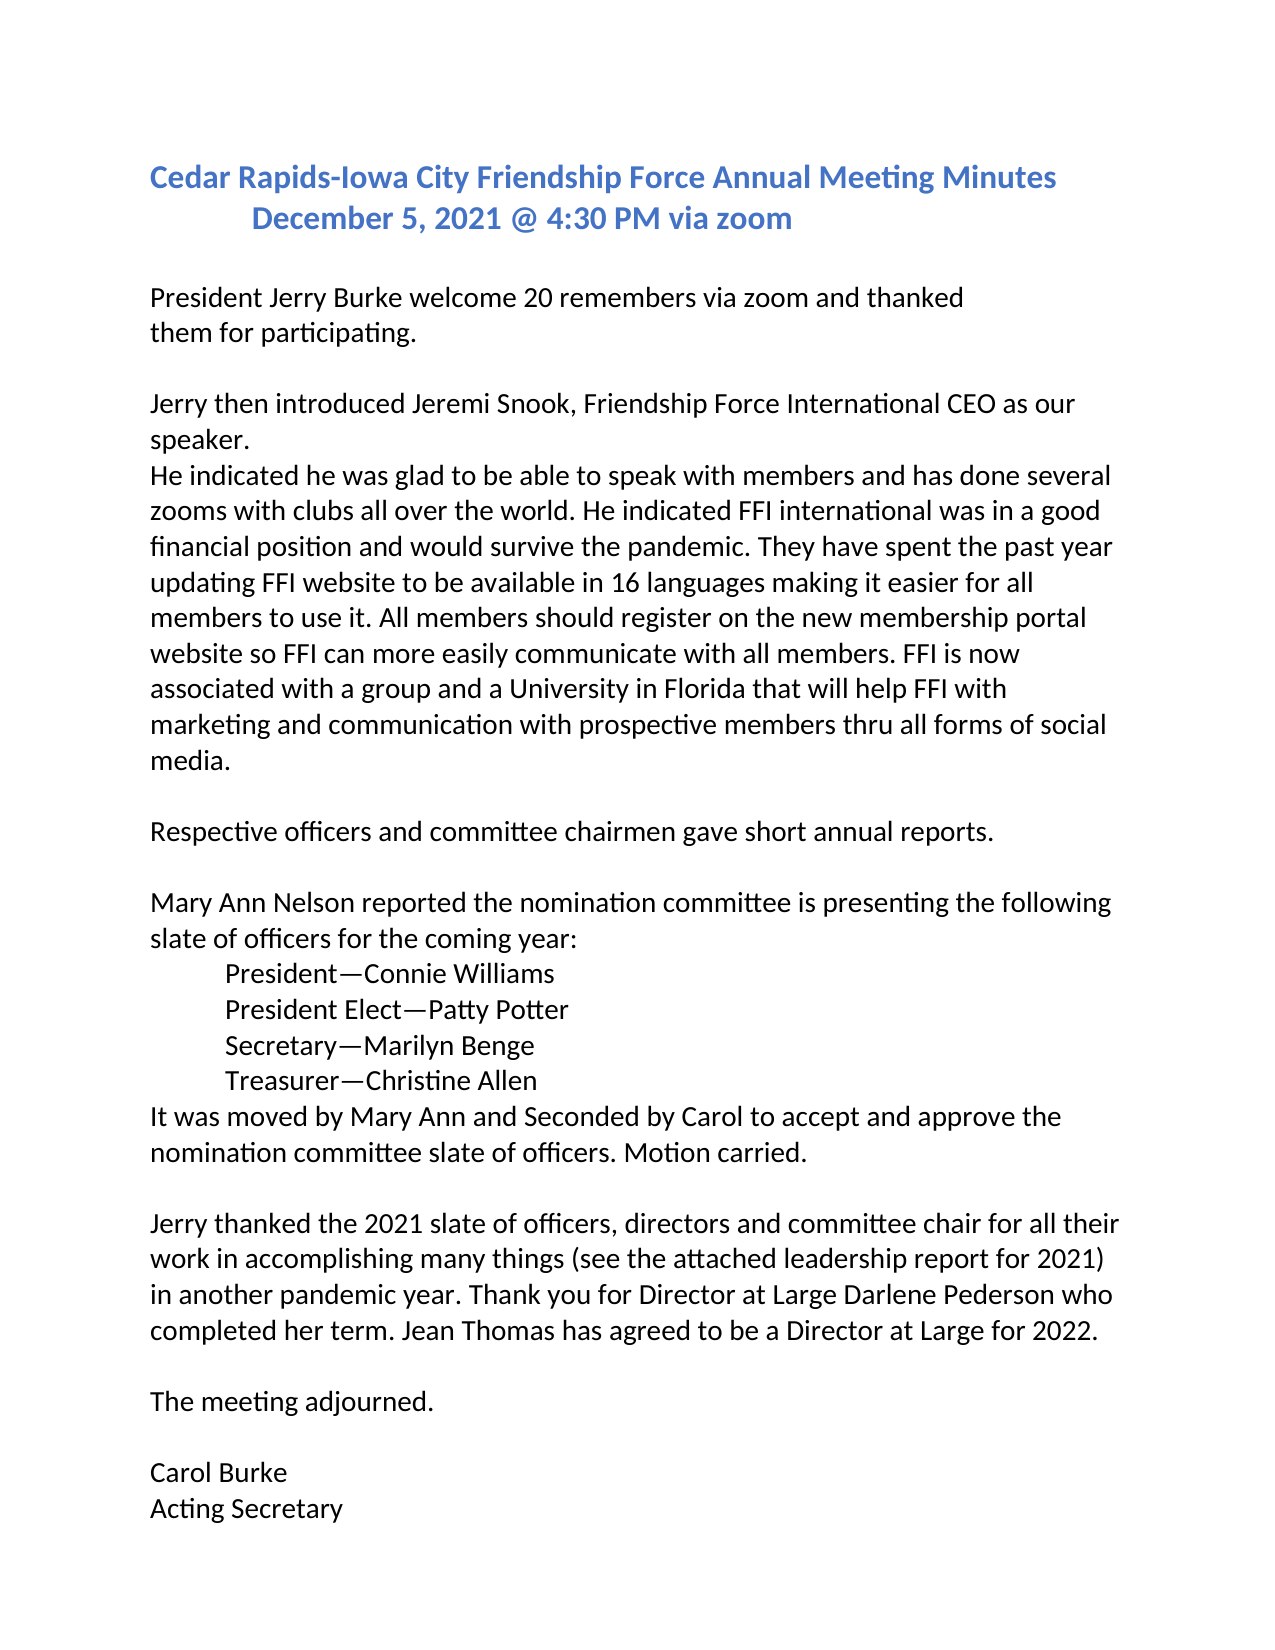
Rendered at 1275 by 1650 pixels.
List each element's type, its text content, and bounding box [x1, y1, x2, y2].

text Treasurer—Christine Allen [150, 1062, 1125, 1098]
text President Elect—Patty Potter [150, 991, 1125, 1027]
text President Jerry Burke welcome 20 remembers via zoom and thanked [150, 279, 1125, 314]
text President—Connie Williams [150, 956, 1125, 991]
text Secretary—Marilyn Benge [150, 1027, 1125, 1062]
text them for participating. [150, 314, 1125, 350]
text Cedar Rapids-Iowa City Friendship Force Annual Meeting Minutes [150, 156, 1125, 197]
text Carol Burke [150, 1454, 1125, 1490]
text He indicated he was glad to be able to speak with members and has done several zooms with clubs all over the world. He indicated FFI international was in a good financial position and would survive the pandemic. They have spent the past year updating FFI website to be available in 16 languages making it easier for all members to use it. All members should register on the new membership portal website so FFI can more easily communicate with all members. FFI is now associated with a group and a University in Florida that will help FFI with marketing and communication with prospective members thru all forms of social media. [150, 457, 1125, 777]
text Mary Ann Nelson reported the nomination committee is presenting the following slate of officers for the coming year: [150, 884, 1125, 956]
text December 5, 2021 @ 4:30 PM via zoom [150, 197, 1125, 238]
text Jerry thanked the 2021 slate of officers, directors and committee chair for all their work in accomplishing many things (see the attached leadership report for 2021) in another pandemic year. Thank you for Director at Large Darlene Pederson who completed her term. Jean Thomas has agreed to be a Director at Large for 2022. [150, 1205, 1125, 1347]
text Acting Secretary [150, 1490, 1125, 1526]
text The meeting adjourned. [150, 1383, 1125, 1419]
text Respective officers and committee chairmen gave short annual reports. [150, 813, 1125, 849]
text Jerry then introduced Jeremi Snook, Friendship Force International CEO as our speaker. [150, 386, 1125, 457]
text It was moved by Mary Ann and Seconded by Carol to accept and approve the nomination committee slate of officers. Motion carried. [150, 1098, 1125, 1169]
